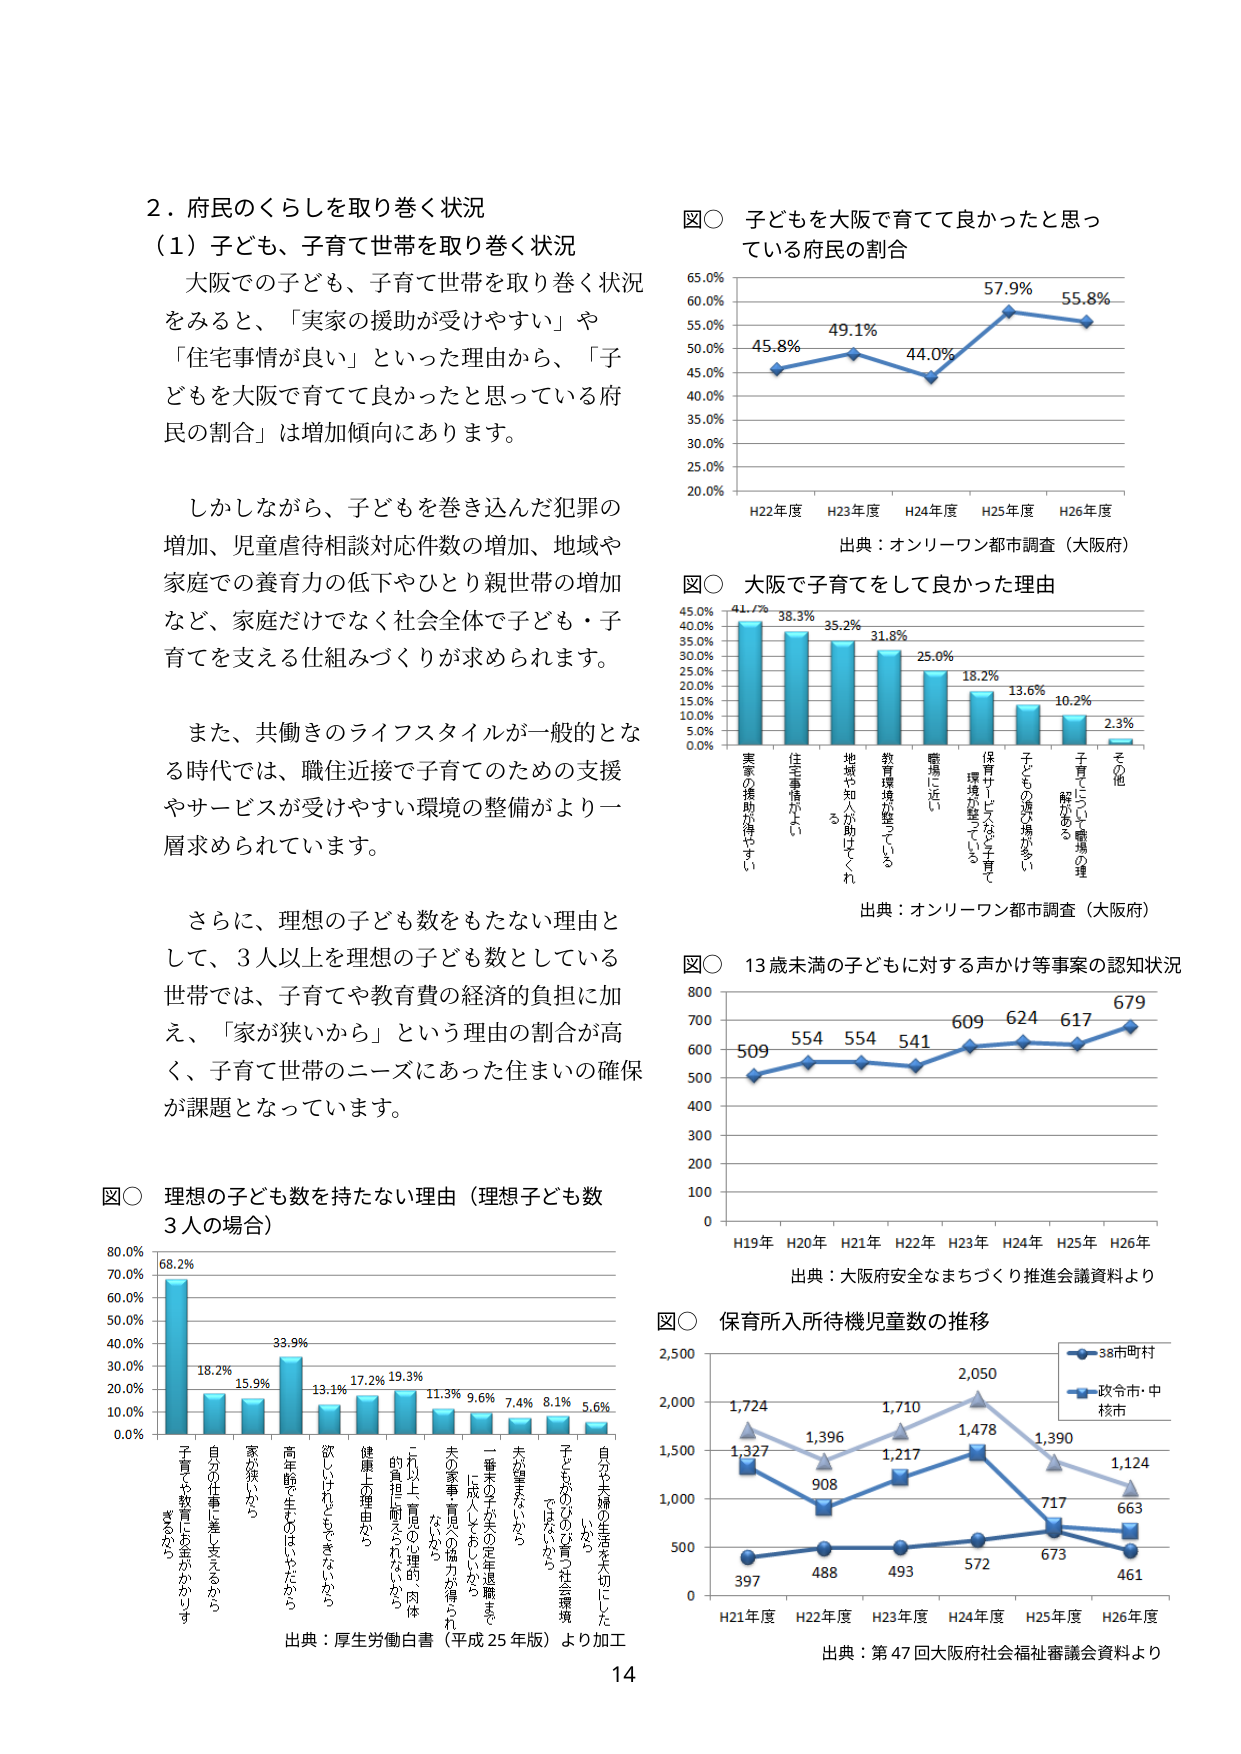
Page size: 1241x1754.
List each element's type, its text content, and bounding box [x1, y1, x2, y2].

text さらに、理想の子ども数をもたない理由として、３人以上を理想の子ども数としている世帯では、子育てや教育費の経済的負担に加え、「家が狭いから」という理由の割合が高く、子育て世帯のニーズにあった住まいの確保が課題となっています。 [164, 901, 644, 1126]
text ２．府民のくらしを取り巻く状況 [142, 188, 1104, 226]
picture [678, 974, 1174, 1261]
text しかしながら、子どもを巻き込んだ犯罪の増加、児童虐待相談対応件数の増加、地域や家庭での養育力の低下やひとり親世帯の増加など、家庭だけでなく社会全体で子ども・子育てを支える仕組みづくりが求められます。 [164, 488, 644, 676]
picture [656, 1337, 1172, 1636]
picture [87, 1237, 627, 1637]
picture [678, 262, 1140, 528]
text 大阪での子ども、子育て世帯を取り巻く状況をみると、「実家の援助が受けやすい」や「住宅事情が良い」といった理由から、「子どもを大阪で育てて良かったと思っている府民の割合」は増加傾向にあります。 [164, 263, 644, 451]
text （１）子ども、子育て世帯を取り巻く状況 [142, 226, 1104, 263]
picture [671, 596, 1164, 893]
text また、共働きのライフスタイルが一般的となる時代では、職住近接で子育てのための支援やサービスが受けやすい環境の整備がより一層求められています。 [164, 713, 644, 863]
